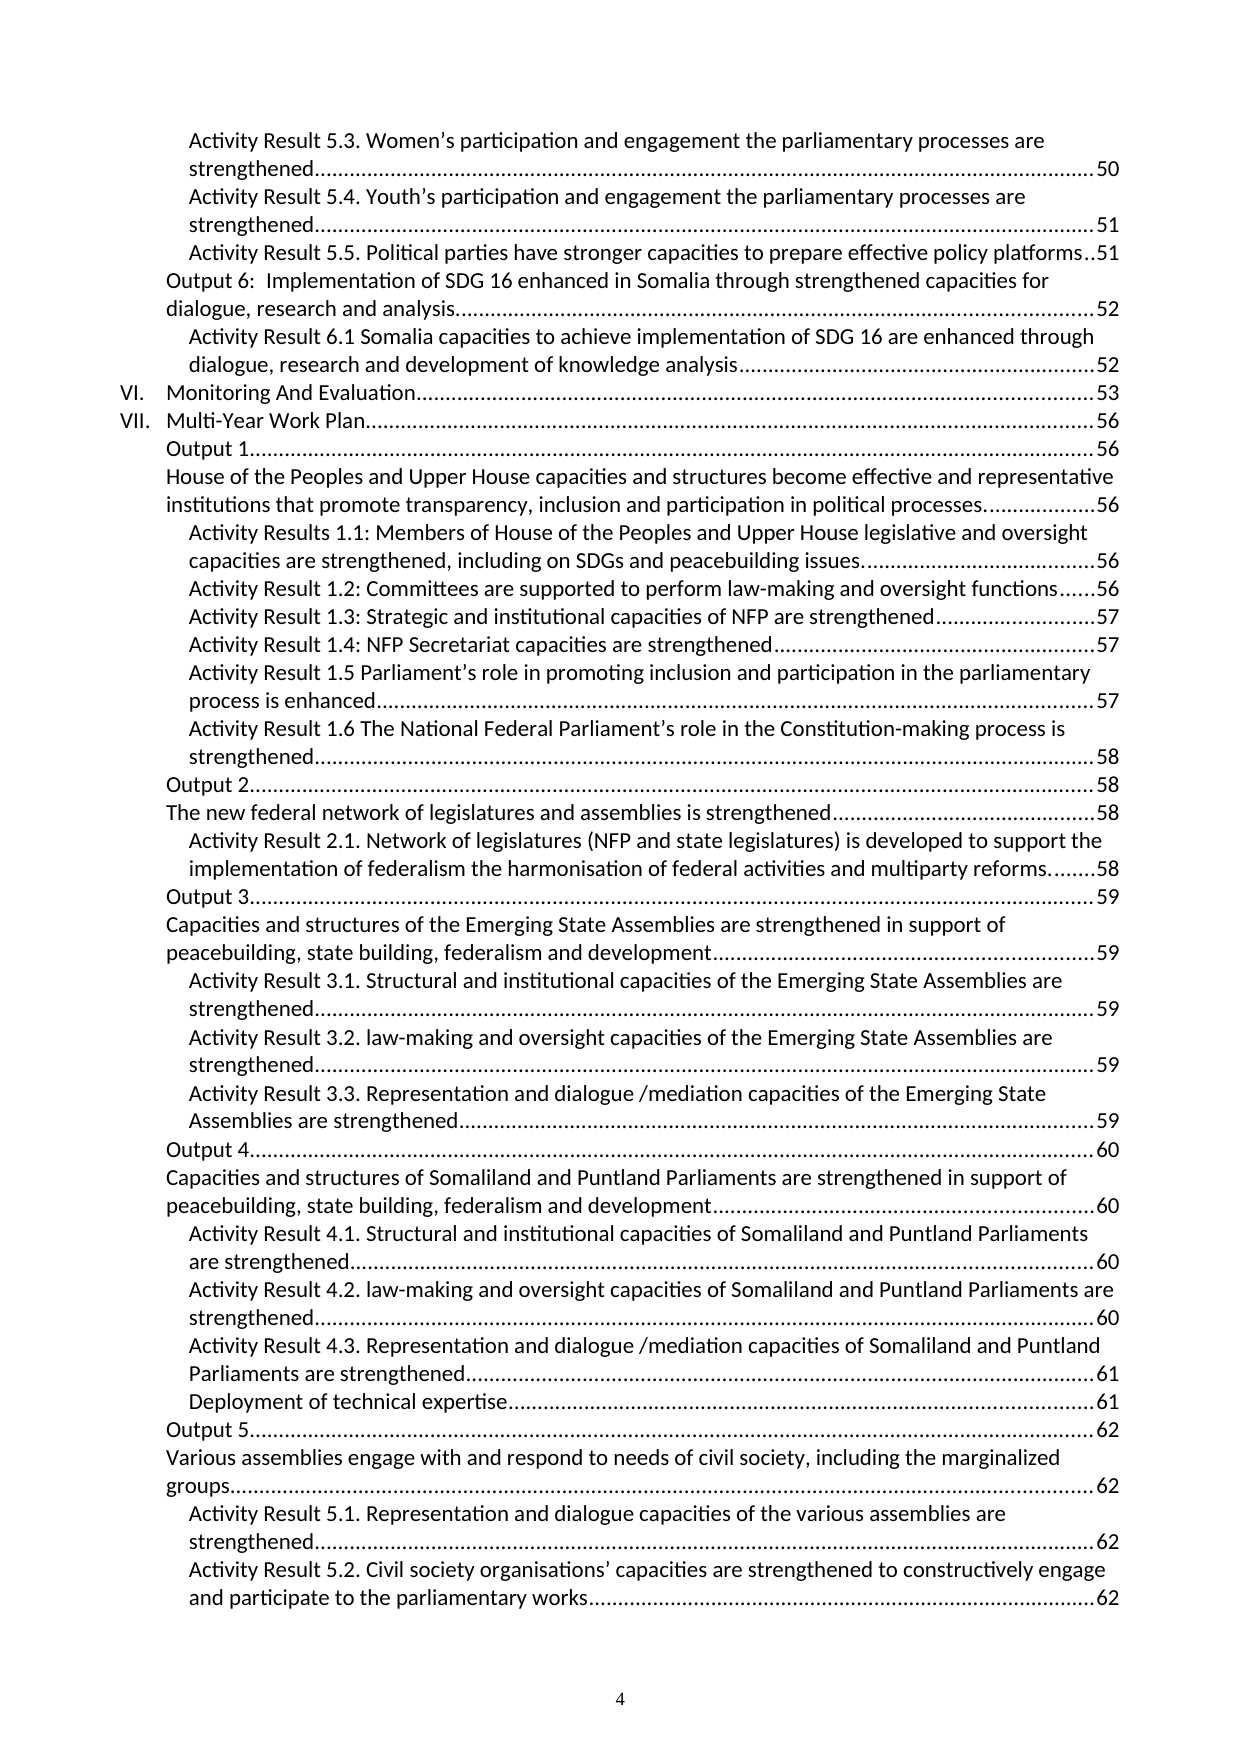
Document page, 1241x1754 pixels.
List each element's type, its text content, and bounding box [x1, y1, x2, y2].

text Output 2 58 [166, 770, 1120, 798]
text Various assemblies engage with and respond to needs of civil society, including the marginalized groups 62 [166, 1443, 1120, 1499]
text VI. Monitoring And Evaluation 53 [120, 378, 1120, 406]
text Activity Result 2.1. Network of legislatures (NFP and state legislatures) is developed to support the implementation of federalism the harmonisation of federal activities and multiparty reforms. 58 [189, 826, 1120, 882]
text Activity Result 1.2: Committees are supported to perform law-making and oversight functions 56 [189, 574, 1120, 602]
text Deployment of technical expertise 61 [189, 1387, 1120, 1415]
text Activity Result 4.1. Structural and institutional capacities of Somaliland and Puntland Parliaments are strengthened 60 [189, 1219, 1120, 1275]
text VII. Multi-Year Work Plan 56 [120, 406, 1120, 434]
text Activity Result 3.1. Structural and institutional capacities of the Emerging State Assemblies are strengthened 59 [189, 967, 1120, 1023]
text Activity Result 5.5. Political parties have stronger capacities to prepare effective policy platforms 51 [189, 238, 1120, 266]
text Output 6: Implementation of SDG 16 enhanced in Somalia through strengthened capacities for dialogue, research and analysis. 52 [166, 266, 1120, 322]
text Capacities and structures of Somaliland and Puntland Parliaments are strengthened in support of peacebuilding, state building, federalism and development 60 [166, 1163, 1120, 1219]
text Activity Result 1.4: NFP Secretariat capacities are strengthened 57 [189, 630, 1120, 658]
text Activity Result 3.2. law-making and oversight capacities of the Emerging State Assemblies are strengthened 59 [189, 1023, 1120, 1079]
text Output 1 56 [166, 434, 1120, 462]
text Activity Result 5.3. Women’s participation and engagement the parliamentary processes are strengthened 50 [189, 126, 1120, 182]
text Activity Result 1.5 Parliament’s role in promoting inclusion and participation in the parliamentary process is enhanced 57 [189, 658, 1120, 714]
text Output 5 62 [166, 1415, 1120, 1443]
text The new federal network of legislatures and assemblies is strengthened 58 [166, 798, 1120, 826]
text Activity Result 6.1 Somalia capacities to achieve implementation of SDG 16 are enhanced through dialogue, research and development of knowledge analysis 52 [189, 322, 1120, 378]
text Activity Result 5.1. Representation and dialogue capacities of the various assemblies are strengthened 62 [189, 1499, 1120, 1555]
text Output 4 60 [166, 1135, 1120, 1163]
text Activity Result 3.3. Representation and dialogue /mediation capacities of the Emerging State Assemblies are strengthened 59 [189, 1079, 1120, 1135]
text Capacities and structures of the Emerging State Assemblies are strengthened in support of peacebuilding, state building, federalism and development 59 [166, 911, 1120, 967]
text Output 3 59 [166, 882, 1120, 911]
text Activity Result 4.2. law-making and oversight capacities of Somaliland and Puntland Parliaments are strengthened 60 [189, 1275, 1120, 1331]
text Activity Results 1.1: Members of House of the Peoples and Upper House legislative and oversight capacities are strengthened, including on SDGs and peacebuilding issues. 56 [189, 518, 1120, 574]
text Activity Result 5.2. Civil society organisations’ capacities are strengthened to constructively engage and participate to the parliamentary works 62 [189, 1555, 1120, 1611]
text Activity Result 1.6 The National Federal Parliament’s role in the Constitution-making process is strengthened 58 [189, 714, 1120, 770]
text House of the Peoples and Upper House capacities and structures become effective and representative institutions that promote transparency, inclusion and participation in political processes. 56 [166, 462, 1120, 518]
text Activity Result 1.3: Strategic and institutional capacities of NFP are strengthened 57 [189, 602, 1120, 630]
text Activity Result 5.4. Youth’s participation and engagement the parliamentary processes are strengthened 51 [189, 182, 1120, 238]
text Activity Result 4.3. Representation and dialogue /mediation capacities of Somaliland and Puntland Parliaments are strengthened 61 [189, 1331, 1120, 1387]
